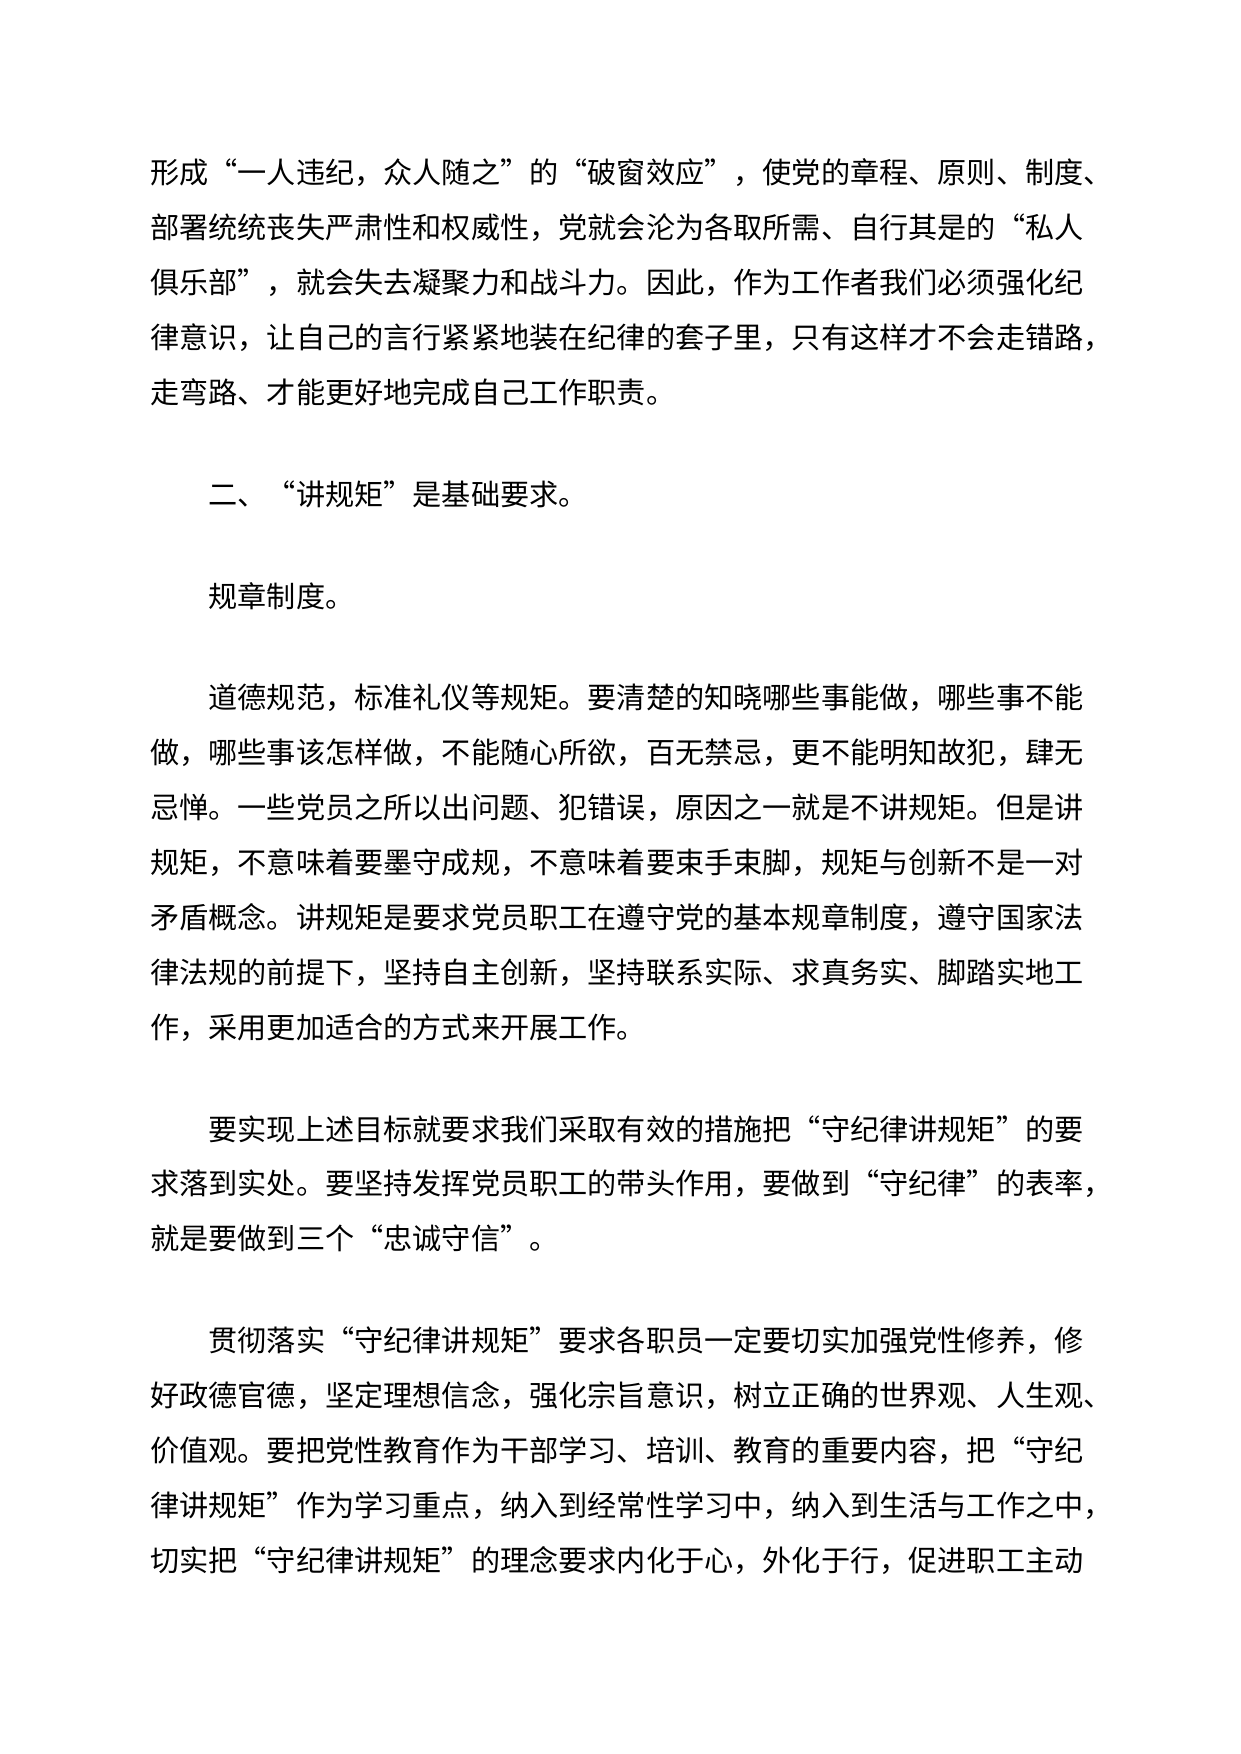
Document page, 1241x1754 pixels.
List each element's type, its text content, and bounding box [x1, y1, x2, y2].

text 要实现上述目标就要求我们采取有效的措施把“守纪律讲规矩”的要求落到实处。要坚持发挥党员职工的带头作用，要做到“守纪律”的表率，就是要做到三个“忠诚守信”。 [150, 1106, 1090, 1258]
text 道德规范，标准礼仪等规矩。要清楚的知晓哪些事能做，哪些事不能做，哪些事该怎样做，不能随心所欲，百无禁忌，更不能明知故犯，肆无忌惮。一些党员之所以出问题、犯错误，原因之一就是不讲规矩。但是讲规矩，不意味着要墨守成规，不意味着要束手束脚，规矩与创新不是一对矛盾概念。讲规矩是要求党员职工在遵守党的基本规章制度，遵守国家法律法规的前提下，坚持自主创新，坚持联系实际、求真务实、脚踏实地工作，采用更加适合的方式来开展工作。 [150, 675, 1090, 1047]
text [150, 150, 1090, 412]
text 规章制度。 [150, 573, 1090, 615]
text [150, 1318, 1090, 1579]
text 二、“讲规矩”是基础要求。 [150, 471, 1090, 514]
